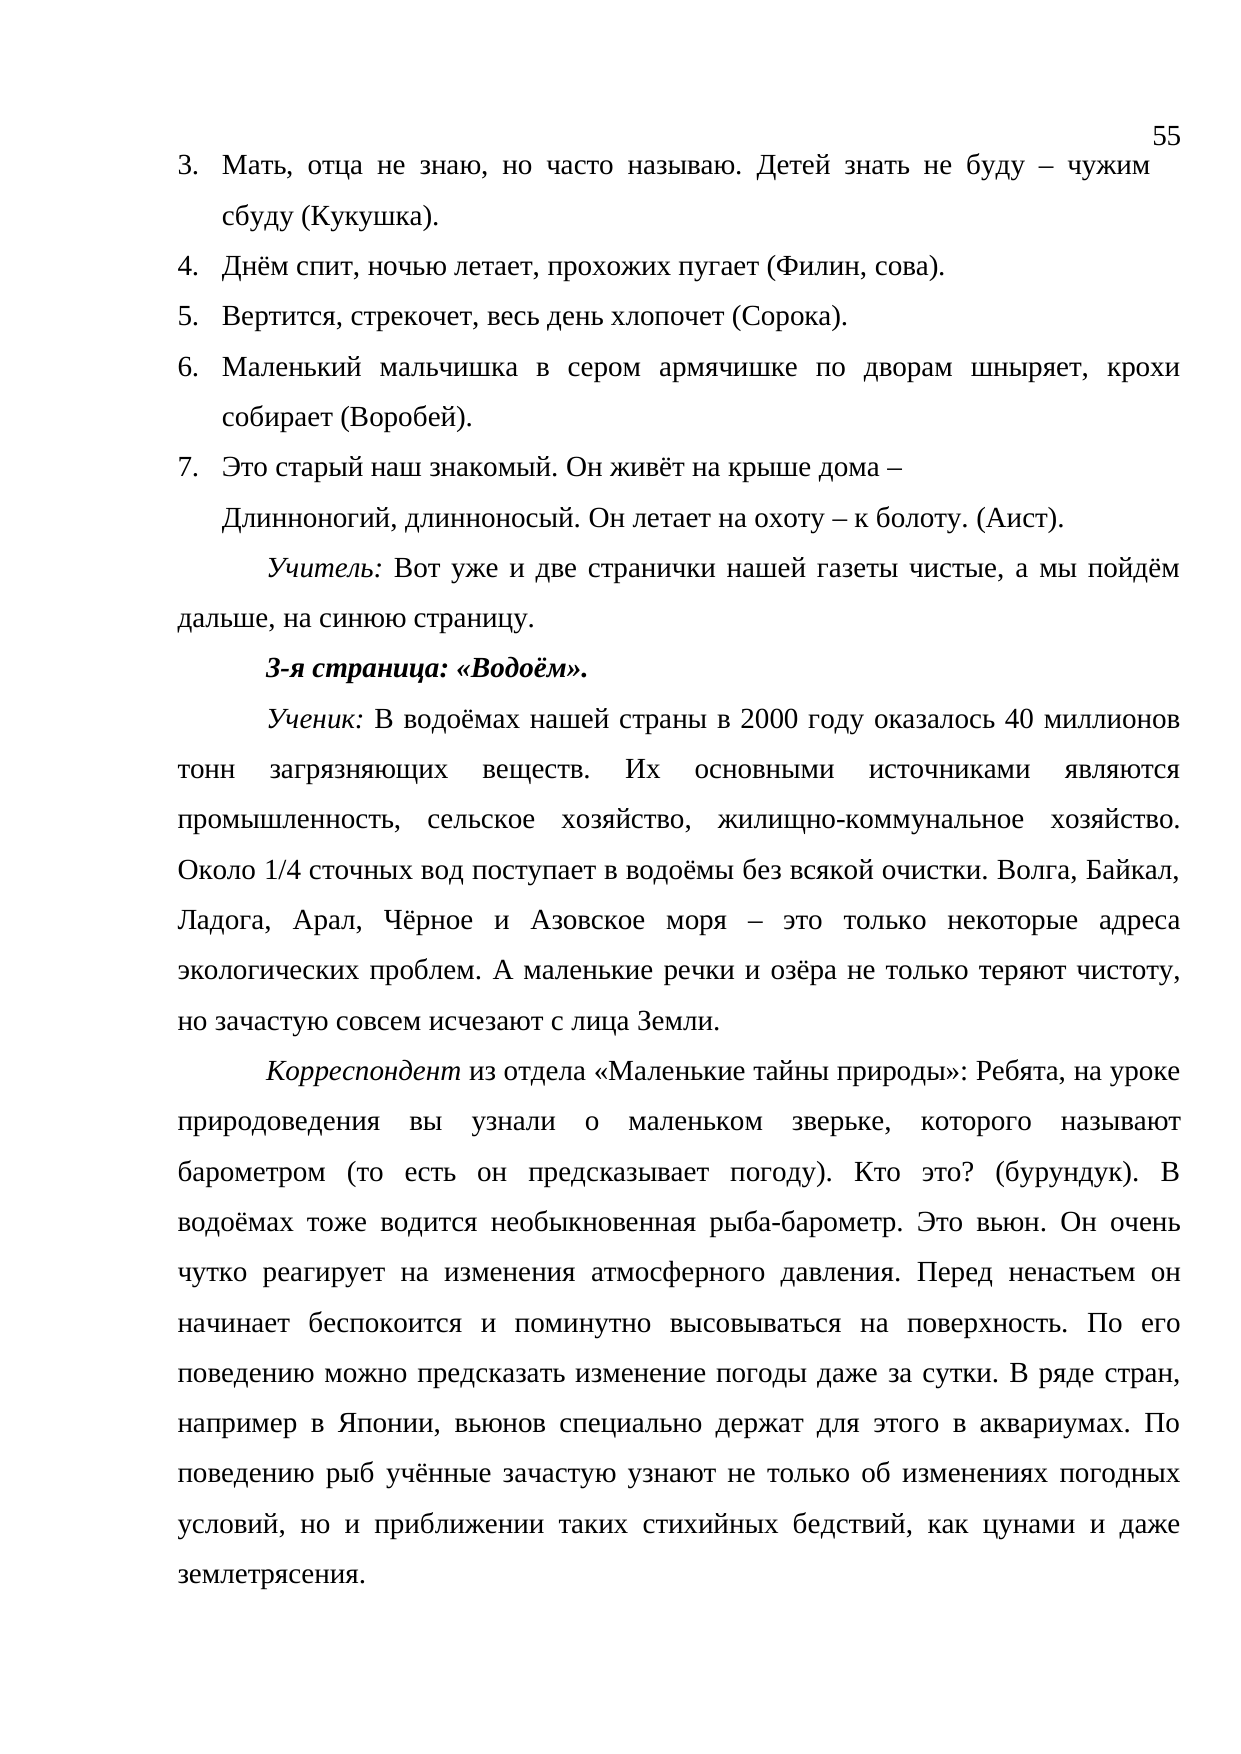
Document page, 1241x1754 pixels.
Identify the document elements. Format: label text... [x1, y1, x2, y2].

list Это старый наш знакомый. Он живёт на крыше дома – [177, 449, 1181, 483]
list Маленький мальчишка в сером армячишке по дворам шныряет, крохи собирает (Воробей). [177, 349, 1181, 433]
list Днём спит, ночью летает, прохожих пугает (Филин, сова). [177, 248, 1181, 282]
text 3-я страница: «Водоём». [177, 651, 1181, 684]
list Вертится, стрекочет, весь день хлопочет (Сорока). [177, 299, 1181, 332]
text Корреспондент из отдела «Маленькие тайны природы»: Ребята, на уроке природоведения вы узнали о маленьком зверьке, которого называют барометром (то есть он предсказывает погоду). Кто это? (бурундук). В водоёмах тоже водится необыкновенная рыба-барометр. Это вьюн. Он очень чутко реагирует на изменения атмосферного давления. Перед ненастьем он начинает беспокоится и поминутно высовываться на поверхность. По его поведению можно предсказать изменение погоды даже за сутки. В ряде стран, например в Японии, вьюнов специально держат для этого в аквариумах. По поведению рыб учённые зачастую узнают не только об изменениях погодных условий, но и приближении таких стихийных бедствий, как цунами и даже землетрясения. [177, 1053, 1181, 1590]
text Длинноногий, длинноносый. Он летает на охоту – к болоту. (Аист). [222, 500, 1181, 533]
text Учитель: Вот уже и две странички нашей газеты чистые, а мы пойдём дальше, на синюю страницу. [177, 550, 1181, 634]
text Ученик: В водоёмах нашей страны в 2000 году оказалось 40 миллионов тонн загрязняющих веществ. Их основными источниками являются промышленность, сельское хозяйство, жилищно-коммунальное хозяйство. Около 1/4 сточных вод поступает в водоёмы без всякой очистки. Волга, Байкал, Ладога, Арал, Чёрное и Азовское моря – это только некоторые адреса экологических проблем. А маленькие речки и озёра не только теряют чистоту, но зачастую совсем исчезают с лица Земли. [177, 701, 1181, 1037]
list Мать, отца не знаю, но часто называю. Детей знать не буду – чужим сбуду (Кукушка). [177, 148, 1181, 232]
